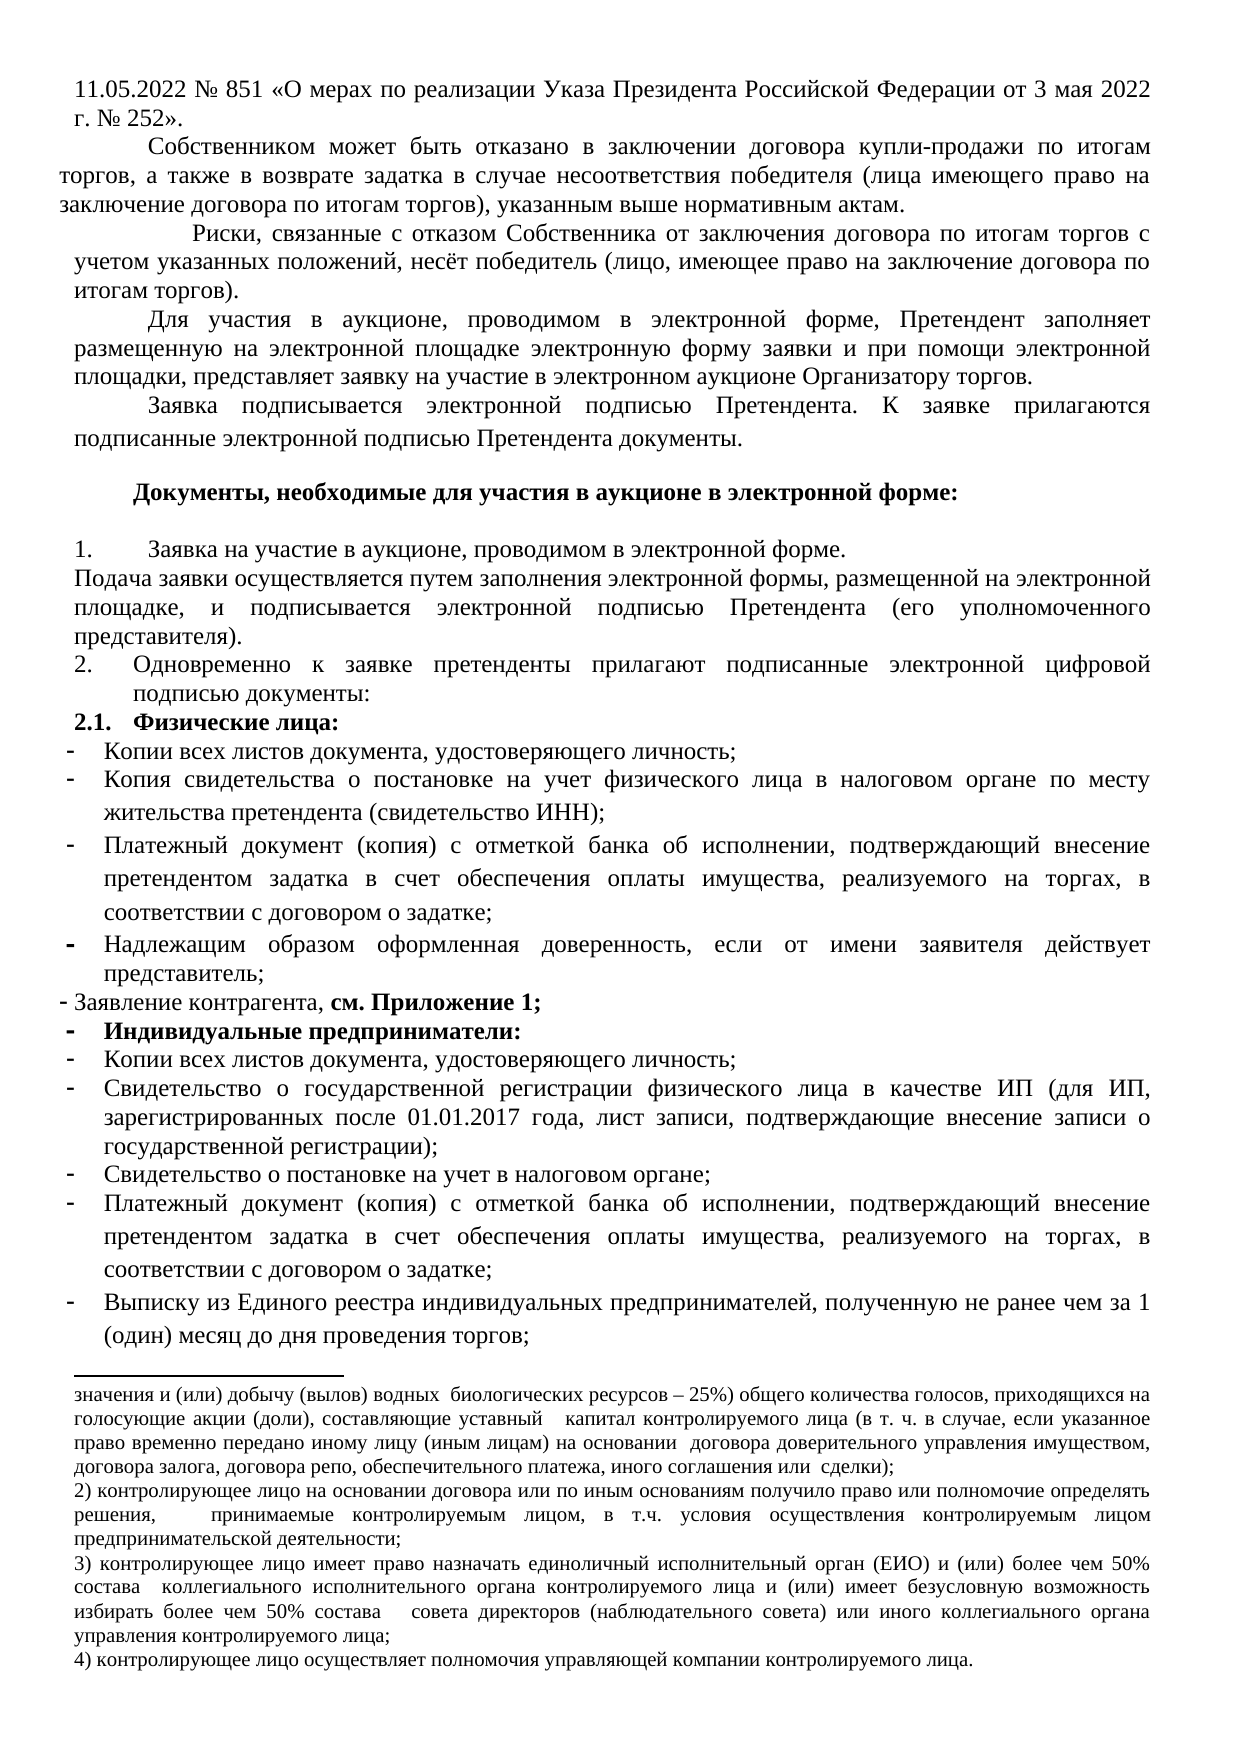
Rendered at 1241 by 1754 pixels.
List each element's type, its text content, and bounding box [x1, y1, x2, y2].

list Заявление контрагента, см. Приложение 1; [59, 987, 1152, 1016]
text Риски, связанные с отказом Собственника от заключения договора по итогам торгов с учетом указанных положений, несёт победитель (лицо, имеющее право на заключение договора по итогам торгов). [74, 218, 1152, 304]
list Свидетельство о государственной регистрации физического лица в качестве ИП (для ИП, зарегистрированных после 01.01.2017 года, лист записи, подтверждающие внесение записи о государственной регистрации); [66, 1073, 1152, 1159]
text Документы, необходимые для участия в аукционе в электронной форме: [133, 477, 1152, 506]
list Надлежащим образом оформленная доверенность, если от имени заявителя действует представитель; [66, 929, 1152, 987]
list Выписку из Единого реестра индивидуальных предпринимателей, полученную не ранее чем за 1 (один) месяц до дня проведения торгов; [66, 1287, 1152, 1349]
text Подача заявки осуществляется путем заполнения электронной формы, размещенной на электронной площадке, и подписывается электронной подписью Претендента (его уполномоченного представителя). [74, 563, 1152, 649]
list Индивидуальные предприниматели: [66, 1016, 1152, 1044]
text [74, 74, 1152, 131]
list Копии всех листов документа, удостоверяющего личность; [66, 736, 1152, 764]
list Копии всех листов документа, удостоверяющего личность; [66, 1044, 1152, 1073]
list Физические лица: [74, 707, 1152, 736]
list Одновременно к заявке претенденты прилагают подписанные электронной цифровой подписью документы: [74, 649, 1152, 707]
list Заявка на участие в аукционе, проводимом в электронной форме. [74, 534, 1152, 563]
list Для участия в аукционе, проводимом в электронной форме, Претендент заполняет размещенную на электронной площадке электронную форму заявки и при помощи электронной площадки, представляет заявку на участие в электронном аукционе Организатору торгов. [74, 304, 1152, 390]
list Копия свидетельства о постановке на учет физического лица в налоговом органе по месту жительства претендента (свидетельство ИНН); [66, 764, 1152, 826]
list Свидетельство о постановке на учет в налоговом органе; [66, 1159, 1152, 1188]
list Заявка подписывается электронной подписью Претендента. К заявке прилагаются подписанные электронной подписью Претендента документы. [74, 390, 1152, 452]
text Собственником может быть отказано в заключении договора купли-продажи по итогам торгов, а также в возврате задатка в случае несоответствия победителя (лица имеющего право на заключение договора по итогам торгов), указанным выше нормативным актам. [59, 131, 1152, 218]
